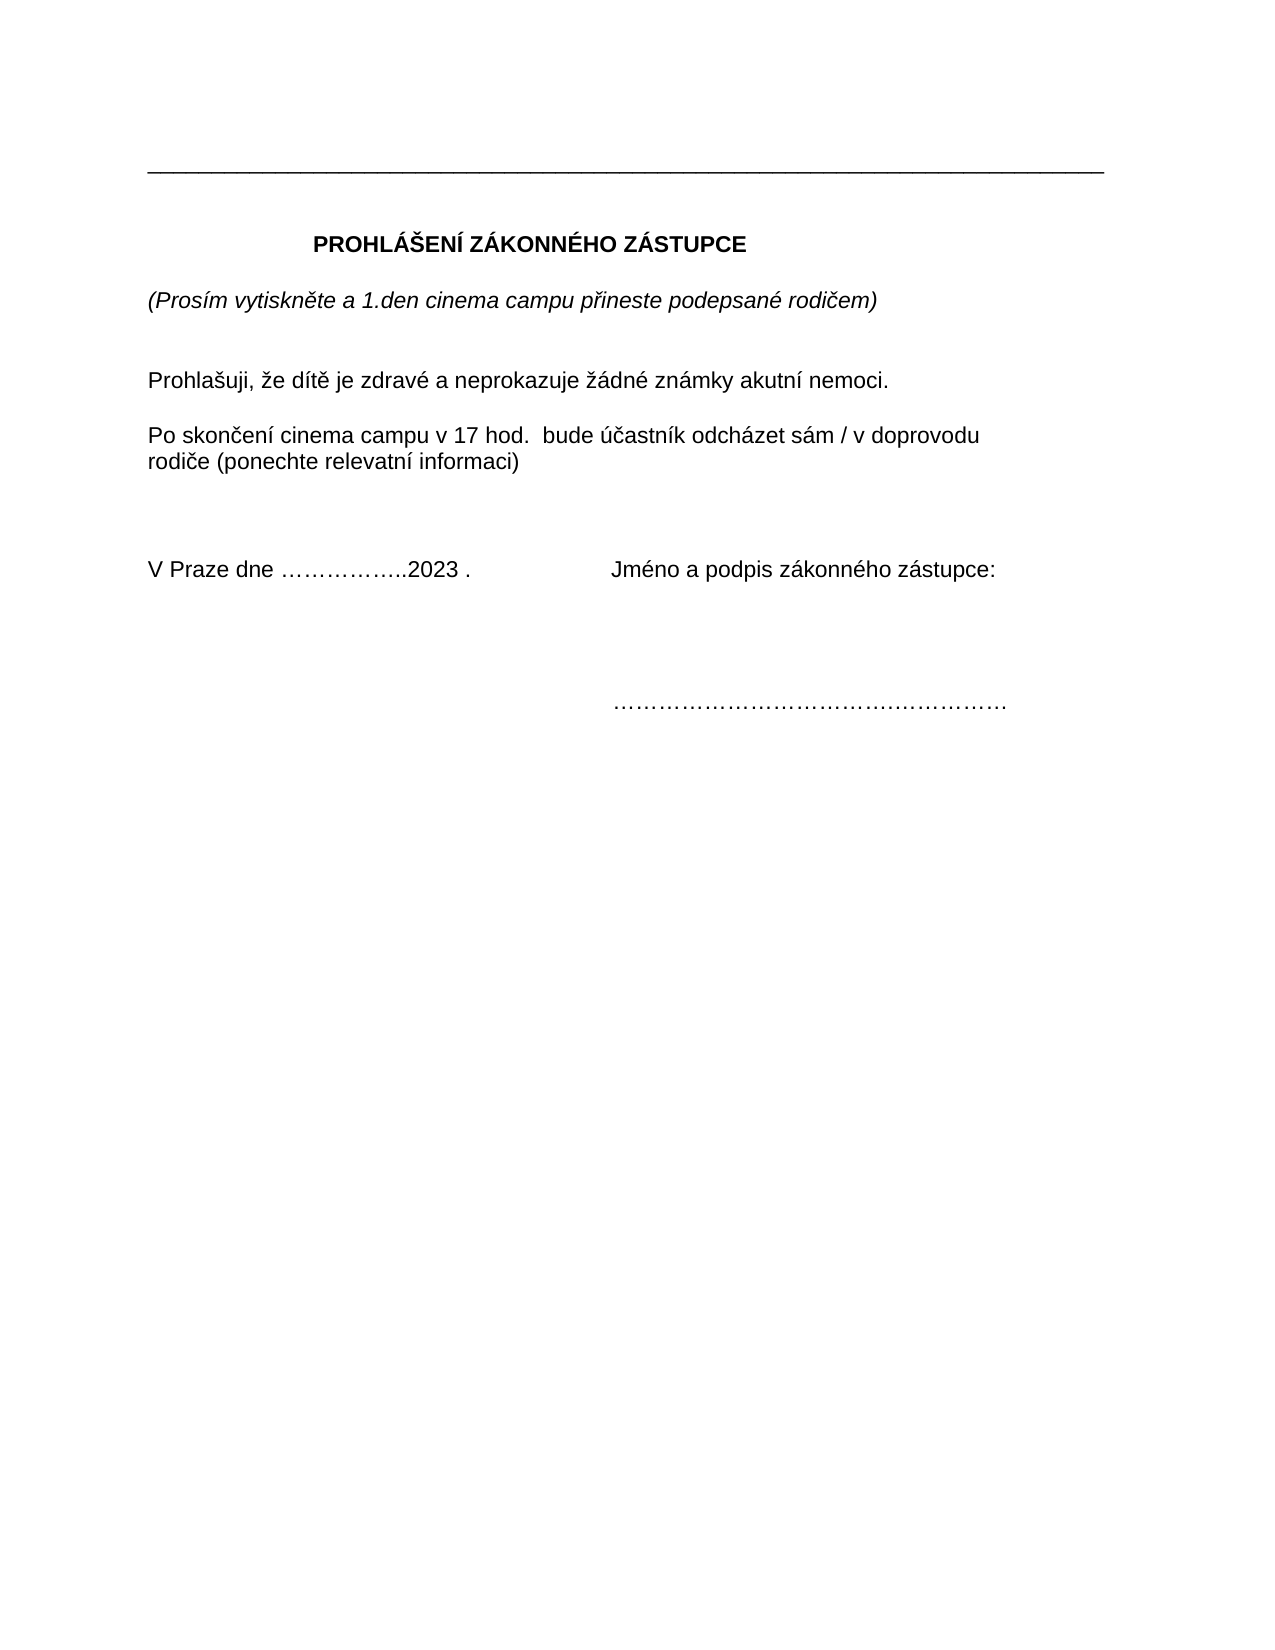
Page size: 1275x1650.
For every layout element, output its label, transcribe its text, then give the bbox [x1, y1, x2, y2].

text (Prosím vytiskněte a 1.den cinema campu přineste podepsané rodičem) [148, 287, 1127, 313]
text PROHLÁŠENÍ ZÁKONNÉHO ZÁSTUPCE [148, 231, 1127, 258]
text Po skončení cinema campu v 17 hod. bude účastník odcházet sám / v doprovodu rodiče (ponechte relevatní informaci) [148, 422, 1127, 474]
text Prohlašuji, že dítě je zdravé a neprokazuje žádné známky akutní nemoci. [148, 367, 1127, 393]
text ……………………………….…………… [148, 688, 1127, 714]
text ___________________________________________________________________________ [148, 148, 1127, 174]
text V Praze dne ……………..2023 . Jméno a podpis zákonného zástupce: [148, 556, 1127, 583]
